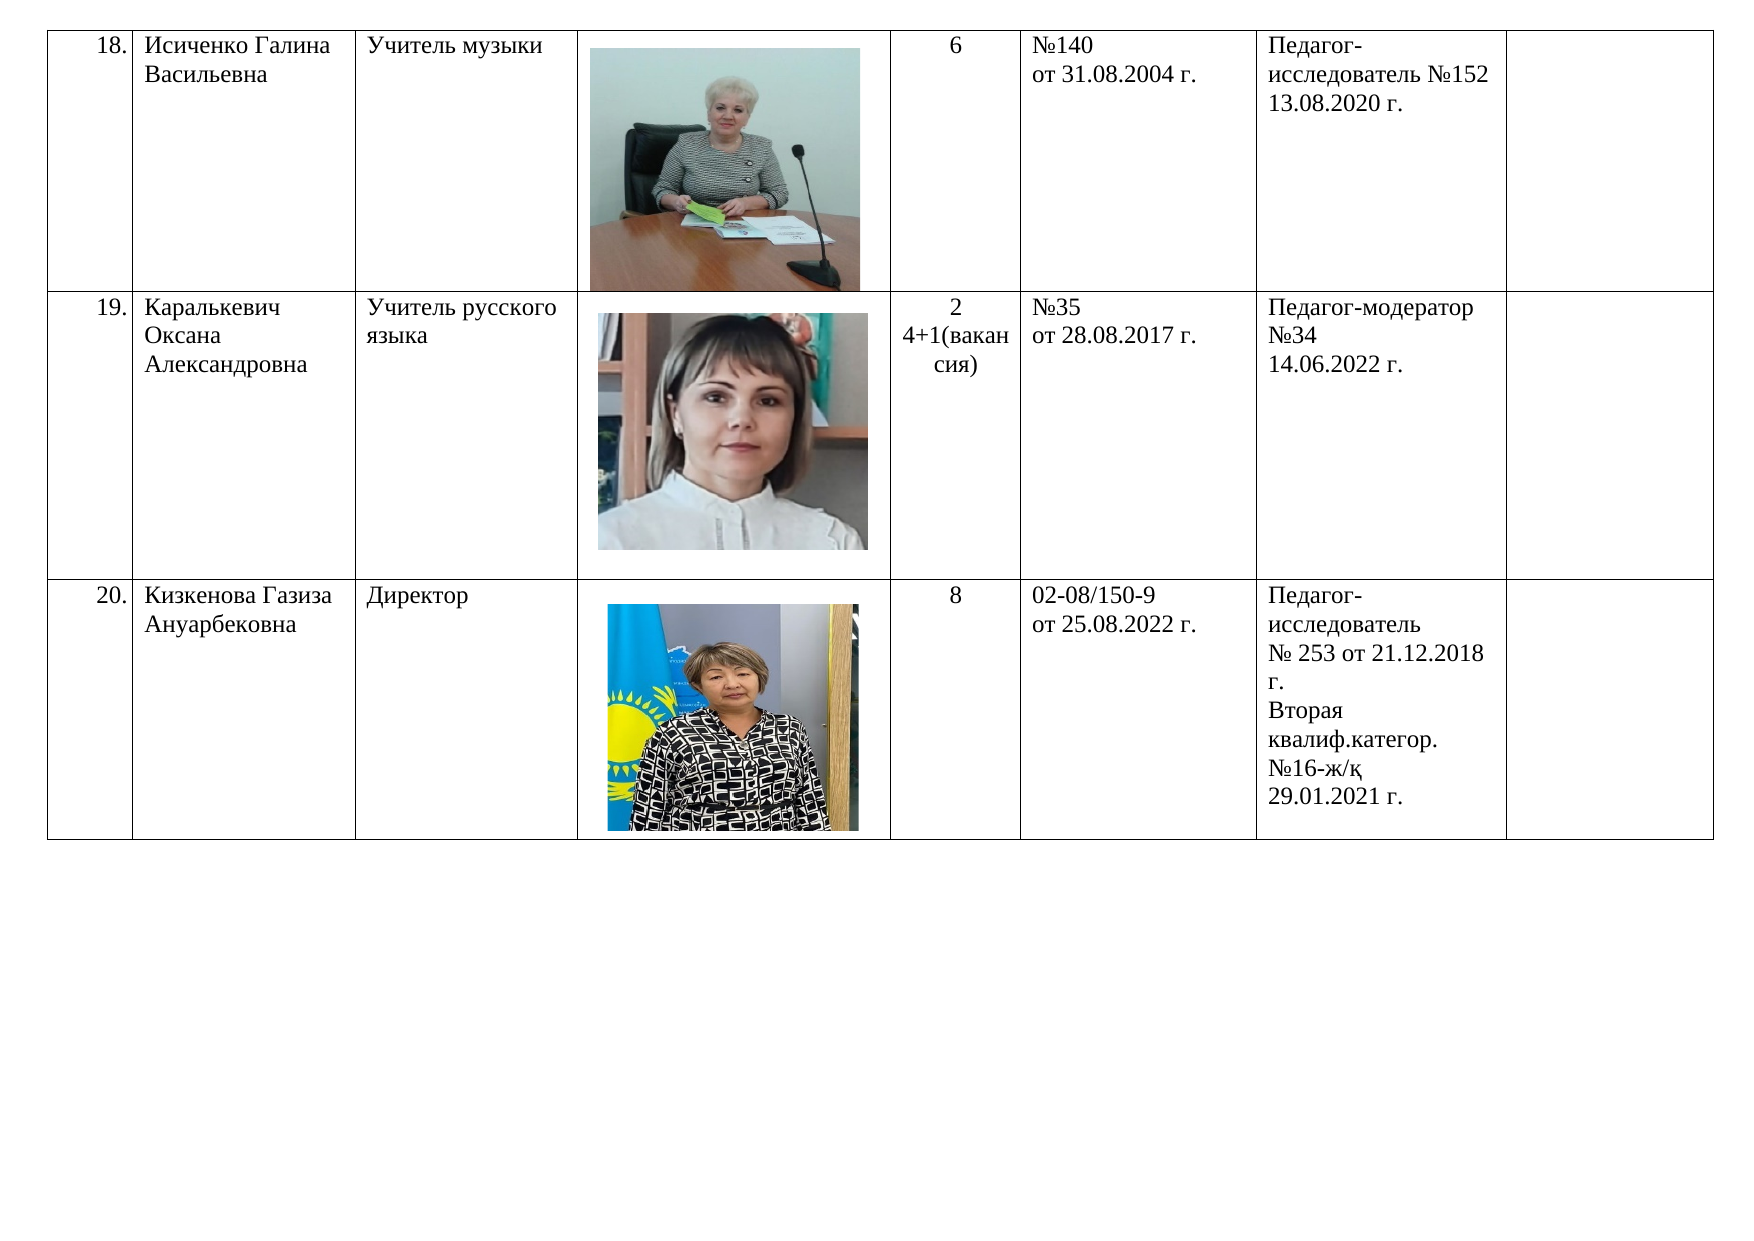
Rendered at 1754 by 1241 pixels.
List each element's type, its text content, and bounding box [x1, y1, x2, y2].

table_cell 8 [891, 580, 1020, 839]
table_cell Исиченко Галина Васильевна [133, 31, 355, 291]
table_cell [578, 580, 890, 839]
table_cell Учитель музыки [356, 31, 577, 291]
table_cell 6 [891, 31, 1020, 291]
table_cell [48, 580, 132, 839]
table_cell Каралькевич Оксана Александровна [133, 292, 355, 579]
table_cell Педагог-исследователь №152 13.08.2020 г. [1257, 31, 1506, 291]
table_cell [1507, 31, 1713, 291]
table_cell [48, 292, 132, 579]
table_cell Директор [356, 580, 577, 839]
table_cell №35 от 28.08.2017 г. [1021, 292, 1256, 579]
table_cell 24+1(вакансия) [891, 292, 1020, 579]
table_cell 02-08/150-9 от 25.08.2022 г. [1021, 580, 1256, 839]
picture [605, 604, 858, 829]
table_cell Педагог-модератор №34 14.06.2022 г. [1257, 292, 1506, 579]
picture [596, 313, 868, 548]
table_cell [1507, 580, 1713, 839]
table_cell Учитель русского языка [356, 292, 577, 579]
table_cell [1507, 292, 1713, 579]
picture [588, 48, 860, 289]
table_cell Педагог-исследователь № 253 от 21.12.2018 г. Вторая квалиф.категор. №16-ж/қ 29.01.2021 г. [1257, 580, 1506, 839]
table_cell [578, 31, 890, 291]
table_cell Кизкенова Газиза Ануарбековна [133, 580, 355, 839]
table_cell [578, 292, 890, 579]
table_cell [48, 31, 132, 291]
table_cell №140 от 31.08.2004 г. [1021, 31, 1256, 291]
